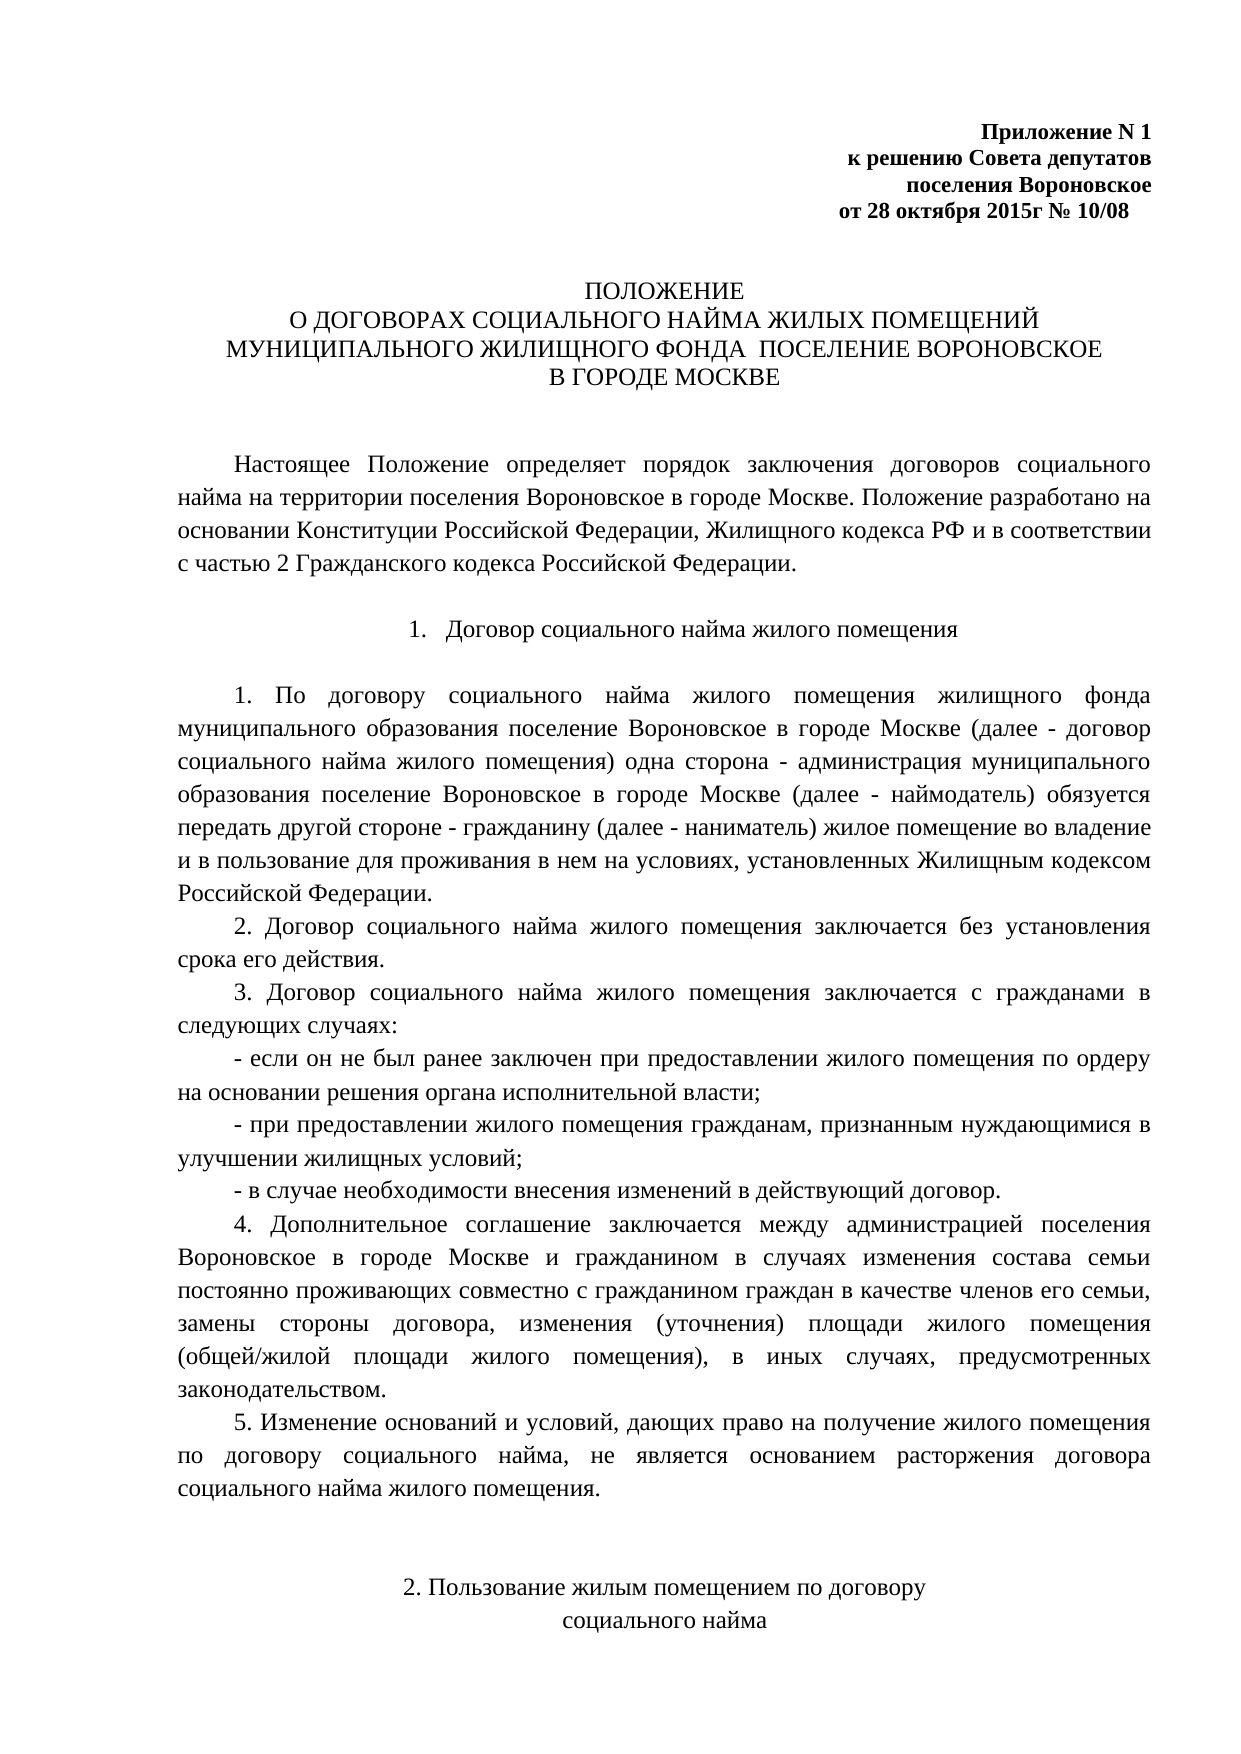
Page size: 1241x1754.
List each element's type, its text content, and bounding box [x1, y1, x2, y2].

text - при предоставлении жилого помещения гражданам, признанным нуждающимися в улучшении жилищных условий; [177, 1109, 1152, 1171]
text 2. Пользование жилым помещением по договору [177, 1572, 1152, 1601]
text от 28 октября 2015г № 10/08 [177, 197, 1152, 223]
title В ГОРОДЕ МОСКВЕ [177, 362, 1152, 391]
text Приложение N 1 [177, 118, 1152, 144]
text - в случае необходимости внесения изменений в действующий договор. [177, 1176, 1152, 1204]
list Договор социального найма жилого помещения [215, 614, 1152, 643]
text поселения Вороновское [177, 171, 1152, 197]
text социального найма [177, 1605, 1152, 1634]
text 4. Дополнительное соглашение заключается между администрацией поселения Вороновское в городе Москве и гражданином в случаях изменения состава семьи постоянно проживающих совместно с гражданином граждан в качестве членов его семьи, замены стороны договора, изменения (уточнения) площади жилого помещения (общей/жилой площади жилого помещения), в иных случаях, предусмотренных законодательством. [177, 1209, 1152, 1402]
title ПОЛОЖЕНИЕ [177, 276, 1152, 305]
text - если он не был ранее заключен при предоставлении жилого помещения по ордеру на основании решения органа исполнительной власти; [177, 1043, 1152, 1105]
text Настоящее Положение определяет порядок заключения договоров социального найма на территории поселения Вороновское в городе Москве. Положение разработано на основании Конституции Российской Федерации, Жилищного кодекса РФ и в соответствии с частью 2 Гражданского кодекса Российской Федерации. [177, 449, 1152, 577]
title О ДОГОВОРАХ СОЦИАЛЬНОГО НАЙМА ЖИЛЫХ ПОМЕЩЕНИЙ МУНИЦИПАЛЬНОГО ЖИЛИЩНОГО ФОНДА ПОСЕЛЕНИЕ ВОРОНОВСКОЕ [177, 305, 1152, 362]
text 5. Изменение оснований и условий, дающих право на получение жилого помещения по договору социального найма, не является основанием расторжения договора социального найма жилого помещения. [177, 1407, 1152, 1502]
text 2. Договор социального найма жилого помещения заключается без установления срока его действия. [177, 911, 1152, 973]
text 3. Договор социального найма жилого помещения заключается с гражданами в следующих случаях: [177, 977, 1152, 1039]
text 1. По договору социального найма жилого помещения жилищного фонда муниципального образования поселение Вороновское в городе Москве (далее - договор социального найма жилого помещения) одна сторона - администрация муниципального образования поселение Вороновское в городе Москве (далее - наймодатель) обязуется передать другой стороне - гражданину (далее - наниматель) жилое помещение во владение и в пользование для проживания в нем на условиях, установленных Жилищным кодексом Российской Федерации. [177, 680, 1152, 907]
text к решению Совета депутатов [177, 144, 1152, 171]
